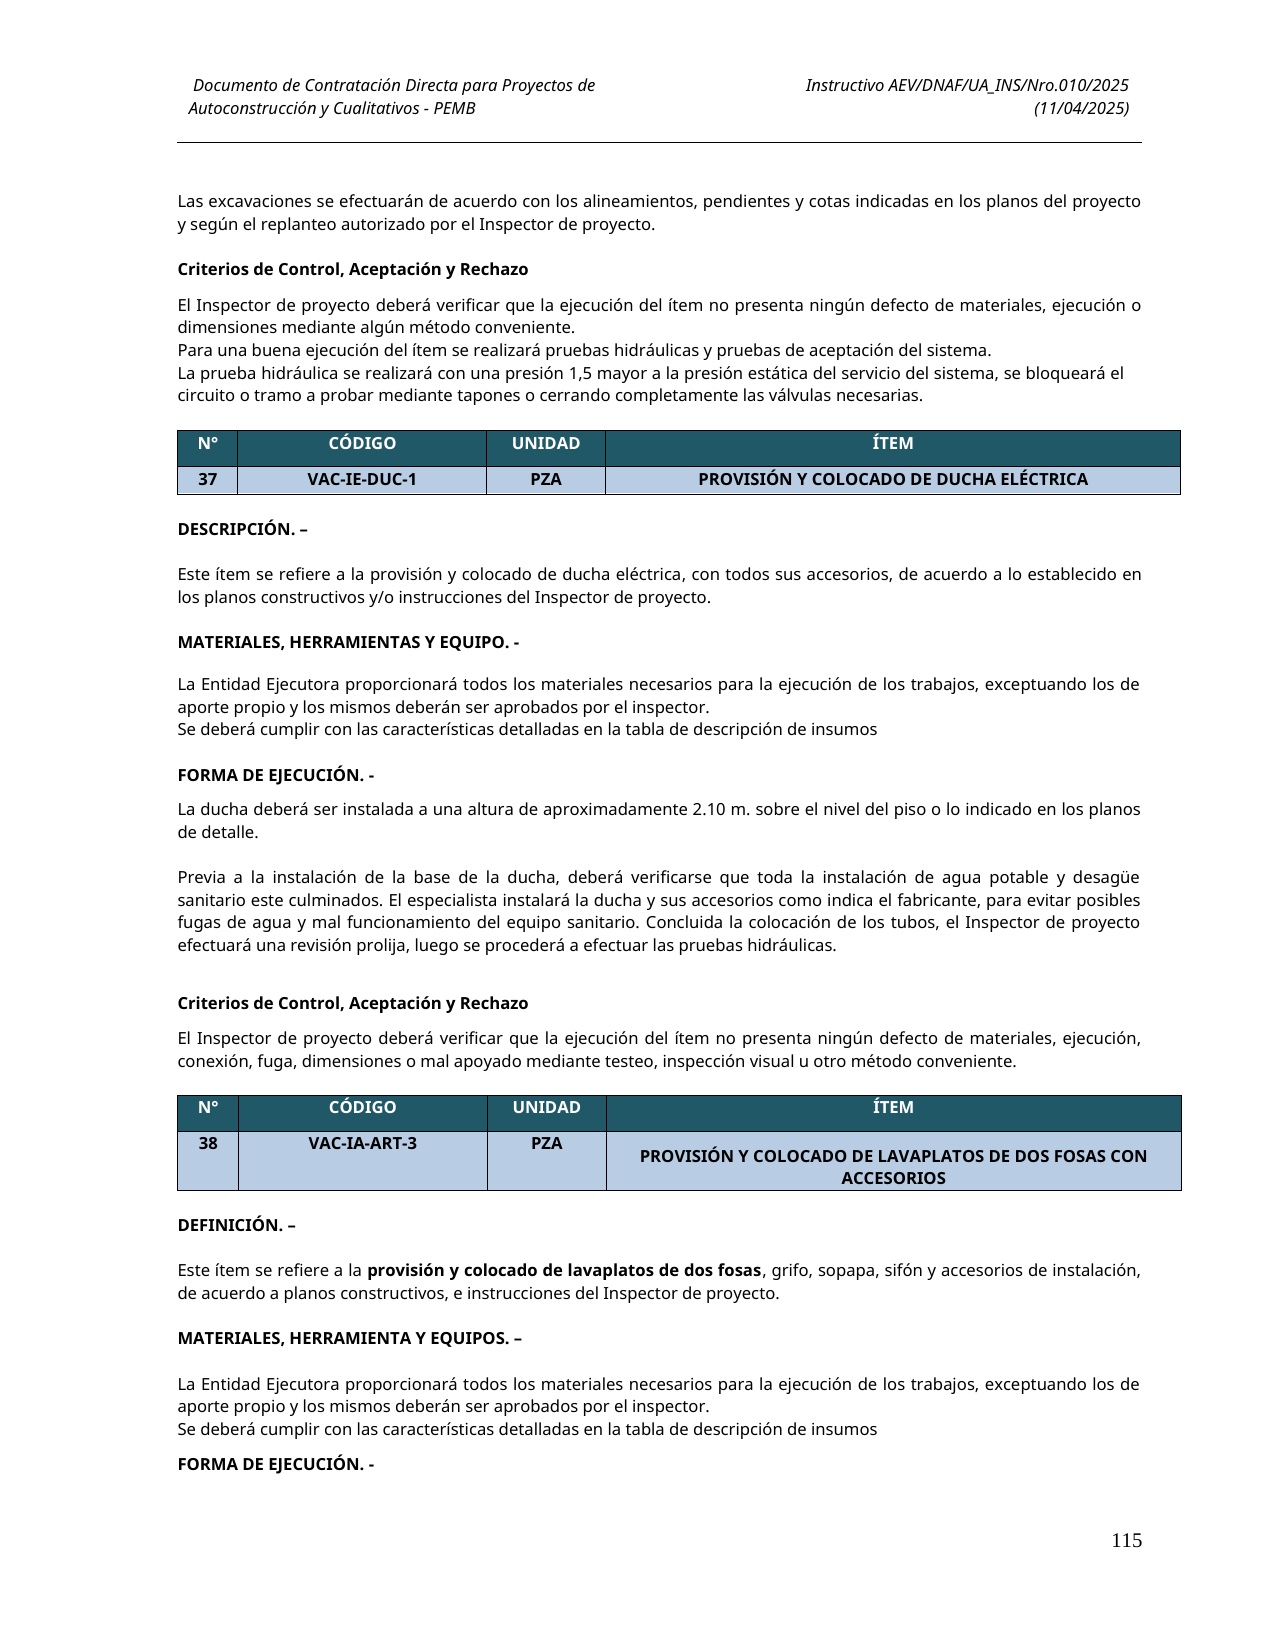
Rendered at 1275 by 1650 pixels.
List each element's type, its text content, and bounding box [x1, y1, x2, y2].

text Se deberá cumplir con las características detalladas en la tabla de descripción de insumos [177, 1418, 1142, 1441]
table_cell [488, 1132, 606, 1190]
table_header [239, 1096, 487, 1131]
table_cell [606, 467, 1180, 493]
text Previa a la instalación de la base de la ducha, deberá verificarse que toda la instalación de agua potable y desagüe sanitario este culminados. El especialista instalará la ducha y sus accesorios como indica el fabricante, para evitar posibles fugas de agua y mal funcionamiento del equipo sanitario. Concluida la colocación de los tubos, el Inspector de proyecto efectuará una revisión prolija, luego se procederá a efectuar las pruebas hidráulicas. [177, 866, 1142, 956]
text Este ítem se refiere a la provisión y colocado de ducha eléctrica, con todos sus accesorios, de acuerdo a lo establecido en los planos constructivos y/o instrucciones del Inspector de proyecto. [177, 563, 1142, 608]
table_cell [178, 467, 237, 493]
text La Entidad Ejecutora proporcionará todos los materiales necesarios para la ejecución de los trabajos, exceptuando los de aporte propio y los mismos deberán ser aprobados por el inspector. [177, 653, 1142, 718]
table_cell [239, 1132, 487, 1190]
text MATERIALES, HERRAMIENTA Y EQUIPOS. – [177, 1327, 1142, 1350]
text La ducha deberá ser instalada a una altura de aproximadamente 2.10 m. sobre el nivel del piso o lo indicado en los planos de detalle. [177, 797, 1142, 843]
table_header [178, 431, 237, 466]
text MATERIALES, HERRAMIENTAS Y EQUIPO. - [177, 631, 1142, 653]
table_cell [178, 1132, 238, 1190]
text DEFINICIÓN. – [177, 1213, 1142, 1236]
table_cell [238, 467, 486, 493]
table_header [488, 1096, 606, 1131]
text Para una buena ejecución del ítem se realizará pruebas hidráulicas y pruebas de aceptación del sistema. [177, 338, 1142, 361]
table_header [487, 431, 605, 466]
text La prueba hidráulica se realizará con una presión 1,5 mayor a la presión estática del servicio del sistema, se bloqueará el circuito o tramo a probar mediante tapones o cerrando completamente las válvulas necesarias. [177, 361, 1126, 407]
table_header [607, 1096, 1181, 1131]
text FORMA DE EJECUCIÓN. - [177, 763, 1142, 786]
text Criterios de Control, Aceptación y Rechazo [177, 992, 1142, 1014]
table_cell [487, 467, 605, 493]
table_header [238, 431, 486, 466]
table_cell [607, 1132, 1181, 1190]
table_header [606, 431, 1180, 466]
text Se deberá cumplir con las características detalladas en la tabla de descripción de insumos [177, 718, 1142, 741]
text El Inspector de proyecto deberá verificar que la ejecución del ítem no presenta ningún defecto de materiales, ejecución o dimensiones mediante algún método conveniente. [177, 293, 1142, 338]
text La Entidad Ejecutora proporcionará todos los materiales necesarios para la ejecución de los trabajos, exceptuando los de aporte propio y los mismos deberán ser aprobados por el inspector. [177, 1372, 1142, 1418]
text FORMA DE EJECUCIÓN. - [177, 1453, 1142, 1476]
text El Inspector de proyecto deberá verificar que la ejecución del ítem no presenta ningún defecto de materiales, ejecución, conexión, fuga, dimensiones o mal apoyado mediante testeo, inspección visual u otro método conveniente. [177, 1027, 1142, 1072]
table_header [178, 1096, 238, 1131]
text DESCRIPCIÓN. – [177, 517, 1142, 540]
text Criterios de Control, Aceptación y Rechazo [177, 258, 1142, 281]
text Este ítem se refiere a la provisión y colocado de lavaplatos de dos fosas, grifo, sopapa, sifón y accesorios de instalación, de acuerdo a planos constructivos, e instrucciones del Inspector de proyecto. [177, 1259, 1142, 1304]
text Las excavaciones se efectuarán de acuerdo con los alineamientos, pendientes y cotas indicadas en los planos del proyecto y según el replanteo autorizado por el Inspector de proyecto. [177, 212, 1142, 235]
